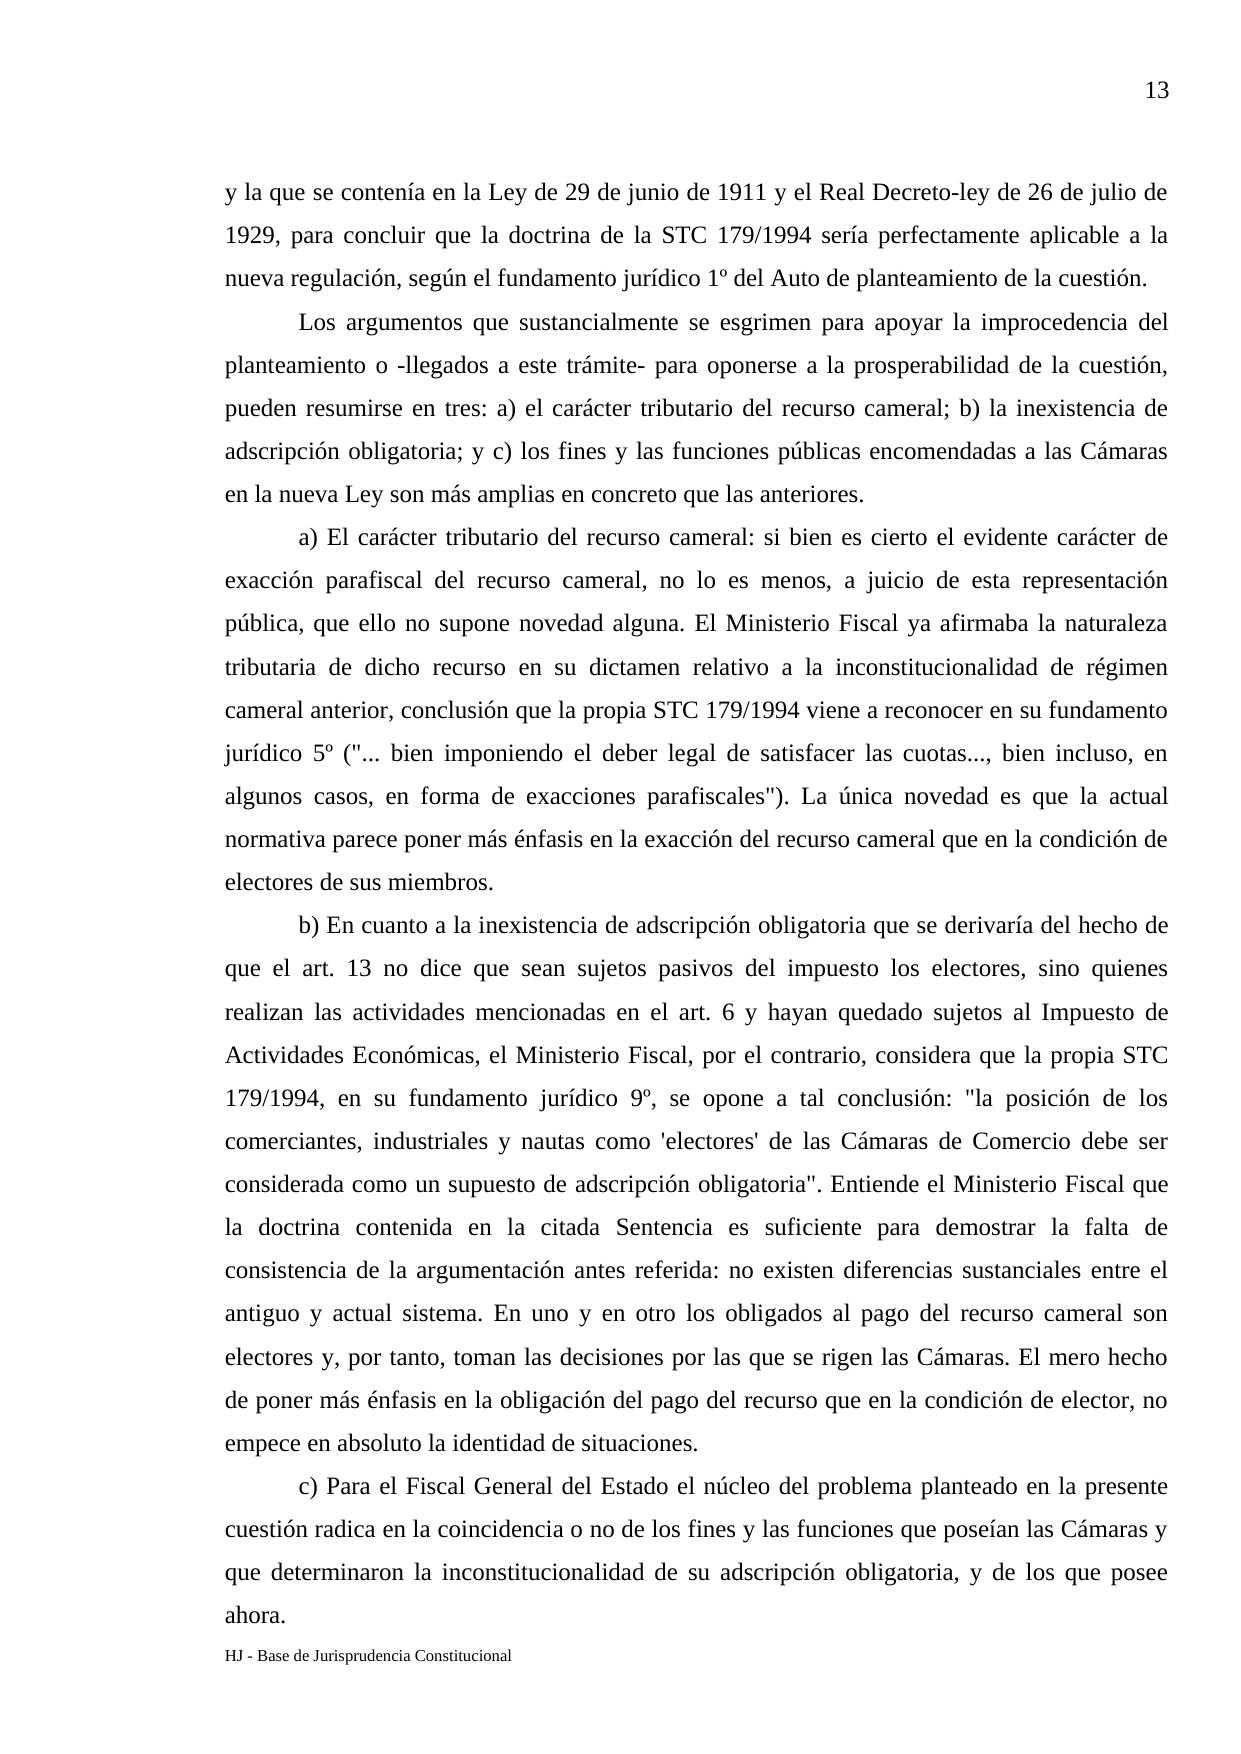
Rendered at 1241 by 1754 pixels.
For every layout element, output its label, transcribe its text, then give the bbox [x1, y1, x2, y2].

text b) En cuanto a la inexistencia de adscripción obligatoria que se derivaría del hecho de que el art. 13 no dice que sean sujetos pasivos del impuesto los electores, sino quienes realizan las actividades mencionadas en el art. 6 y hayan quedado sujetos al Impuesto de Actividades Económicas, el Ministerio Fiscal, por el contrario, considera que la propia STC 179/1994, en su fundamento jurídico 9º, se opone a tal conclusión: "la posición de los comerciantes, industriales y nautas como 'electores' de las Cámaras de Comercio debe ser considerada como un supuesto de adscripción obligatoria". Entiende el Ministerio Fiscal que la doctrina contenida en la citada Sentencia es suficiente para demostrar la falta de consistencia de la argumentación antes referida: no existen diferencias sustanciales entre el antiguo y actual sistema. En uno y en otro los obligados al pago del recurso cameral son electores y, por tanto, toman las decisiones por las que se rigen las Cámaras. El mero hecho de poner más énfasis en la obligación del pago del recurso que en la condición de elector, no empece en absoluto la identidad de situaciones. [224, 910, 1169, 1457]
text c) Para el Fiscal General del Estado el núcleo del problema planteado en la presente cuestión radica en la coincidencia o no de los fines y las funciones que poseían las Cámaras y que determinaron la inconstitucionalidad de su adscripción obligatoria, y de los que posee ahora. [224, 1471, 1169, 1629]
text a) El carácter tributario del recurso cameral: si bien es cierto el evidente carácter de exacción parafiscal del recurso cameral, no lo es menos, a juicio de esta representación pública, que ello no supone novedad alguna. El Ministerio Fiscal ya afirmaba la naturaleza tributaria de dicho recurso en su dictamen relativo a la inconstitucionalidad de régimen cameral anterior, conclusión que la propia STC 179/1994 viene a reconocer en su fundamento jurídico 5º ("... bien imponiendo el deber legal de satisfacer las cuotas..., bien incluso, en algunos casos, en forma de exacciones parafiscales"). La única novedad es que la actual normativa parece poner más énfasis en la exacción del recurso cameral que en la condición de electores de sus miembros. [224, 522, 1169, 896]
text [224, 177, 1169, 292]
text Los argumentos que sustancialmente se esgrimen para apoyar la improcedencia del planteamiento o -llegados a este trámite- para oponerse a la prosperabilidad de la cuestión, pueden resumirse en tres: a) el carácter tributario del recurso cameral; b) la inexistencia de adscripción obligatoria; y c) los fines y las funciones públicas encomendadas a las Cámaras en la nueva Ley son más amplias en concreto que las anteriores. [224, 307, 1169, 508]
